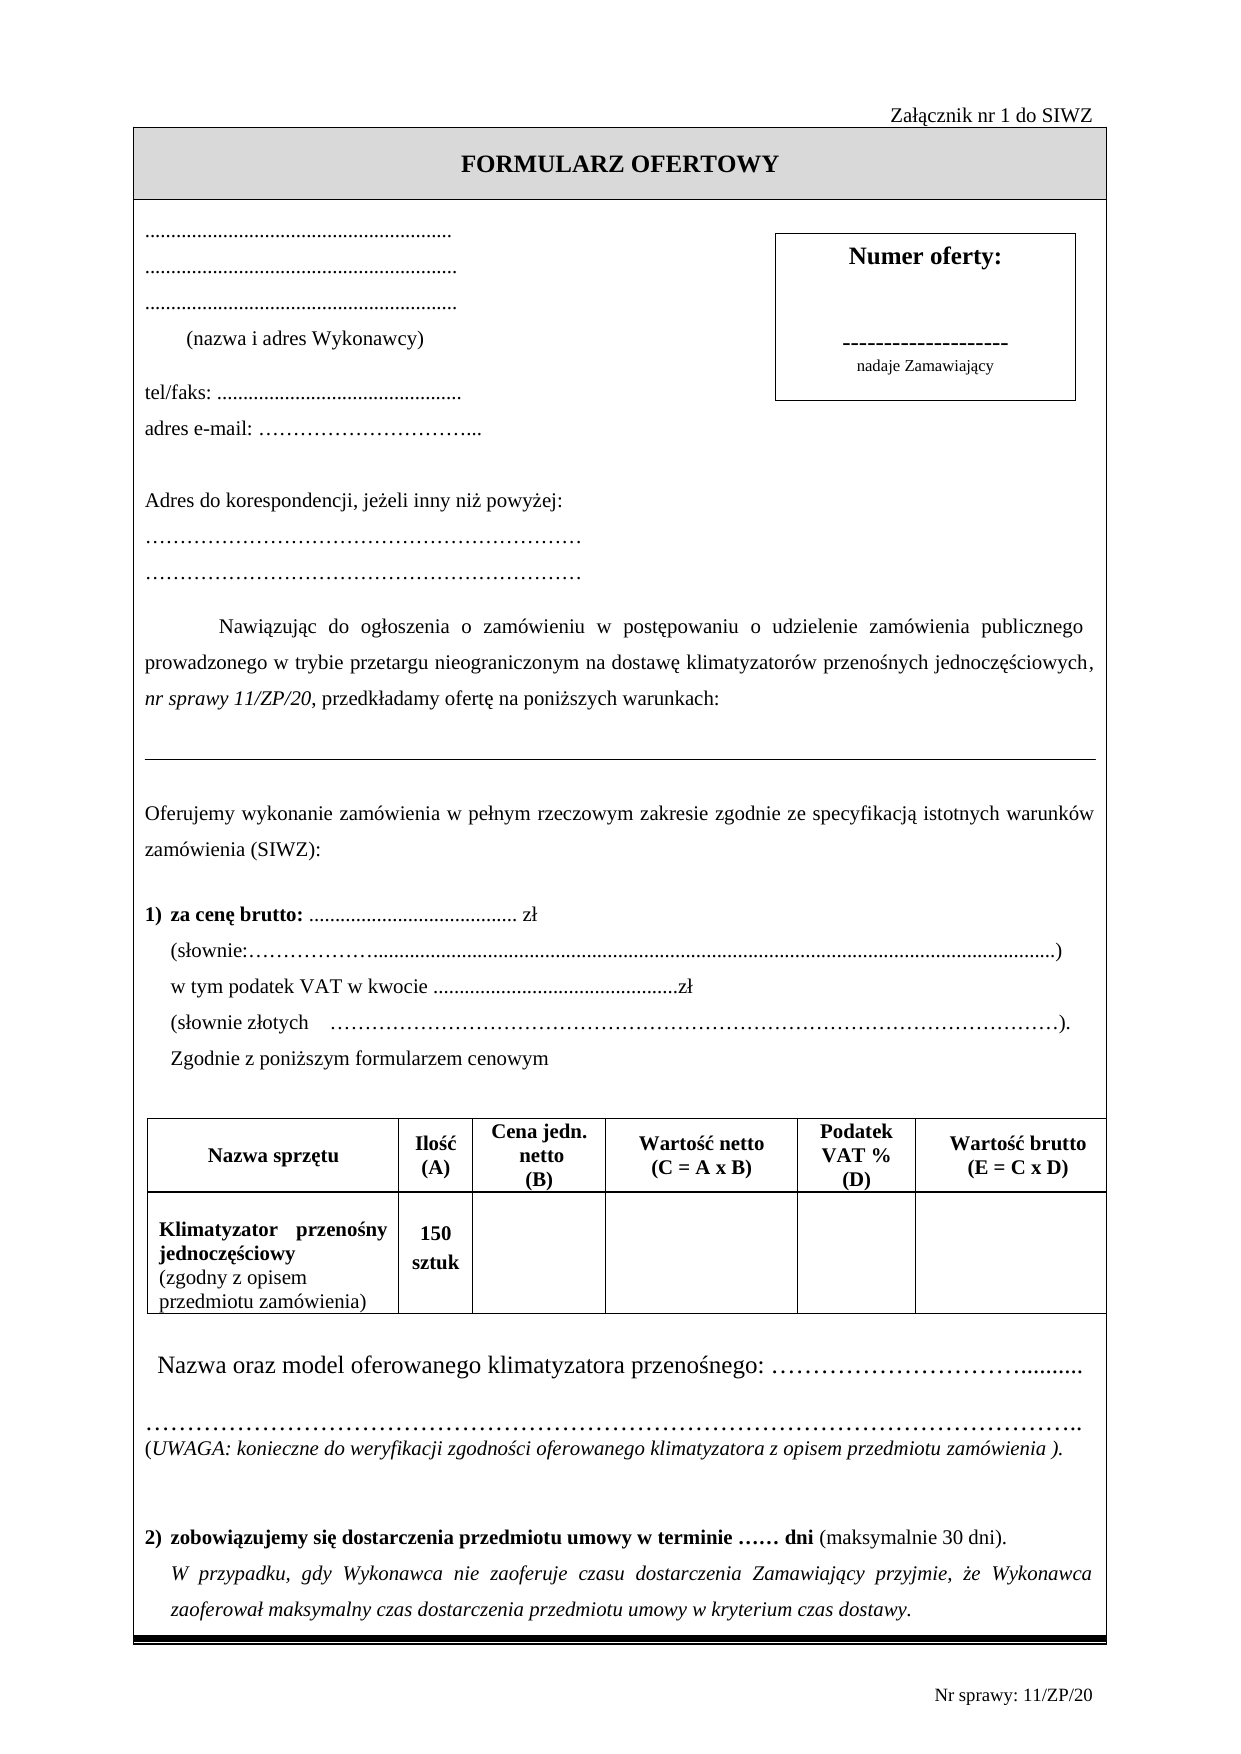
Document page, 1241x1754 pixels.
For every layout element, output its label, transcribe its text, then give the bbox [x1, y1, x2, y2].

text Załącznik nr 1 do SIWZ [148, 102, 1093, 127]
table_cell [134, 200, 1106, 1635]
table_header FORMULARZ OFERTOWY [134, 128, 1106, 199]
